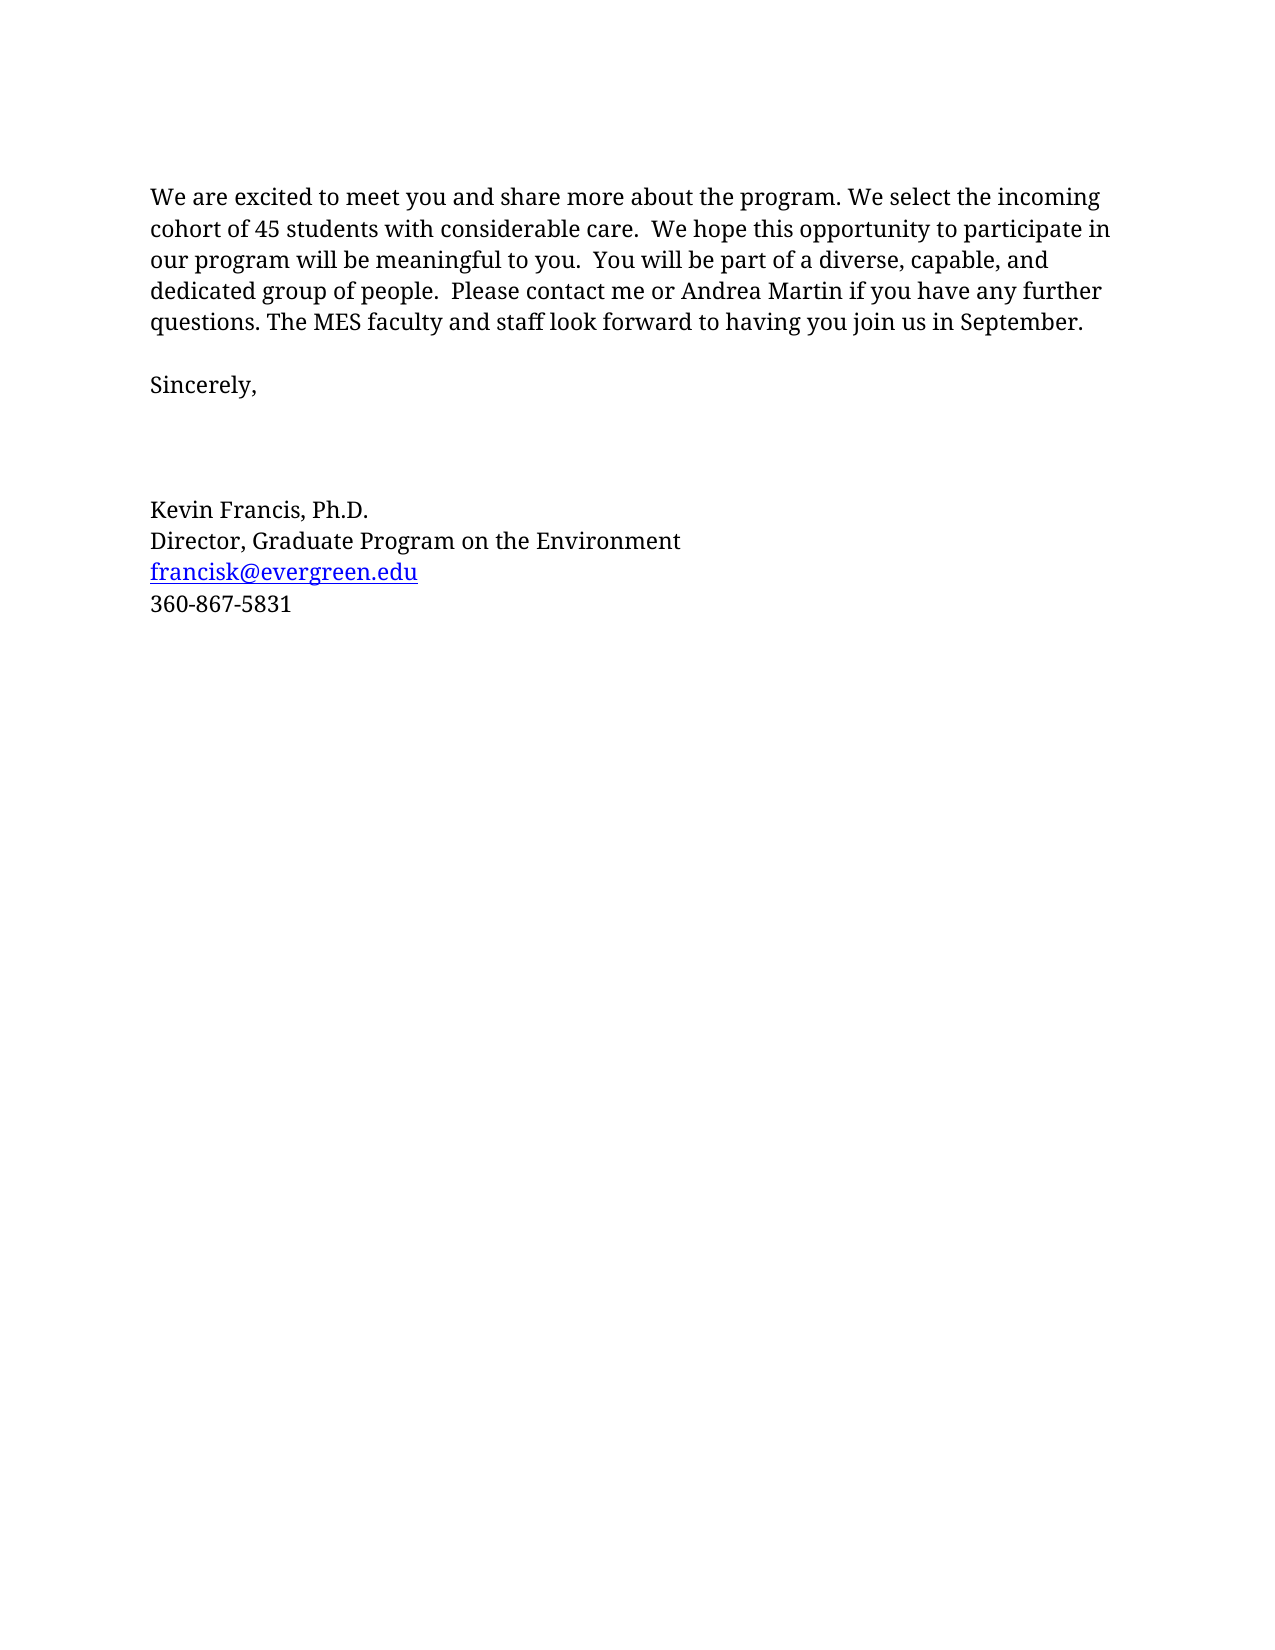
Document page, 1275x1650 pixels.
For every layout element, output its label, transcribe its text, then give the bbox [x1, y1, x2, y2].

text 360-867-5831 [150, 587, 1125, 619]
text Director, Graduate Program on the Environment [150, 525, 1125, 556]
text Kevin Francis, Ph.D. [150, 494, 1125, 525]
text francisk@evergreen.edu [150, 556, 1125, 587]
text Sincerely, [150, 369, 1125, 400]
text We are excited to meet you and share more about the program. We select the incoming cohort of 45 students with considerable care. We hope this opportunity to participate in our program will be meaningful to you. You will be part of a diverse, capable, and dedicated group of people. Please contact me or Andrea Martin if you have any further questions. The MES faculty and staff look forward to having you join us in September. [150, 181, 1125, 337]
